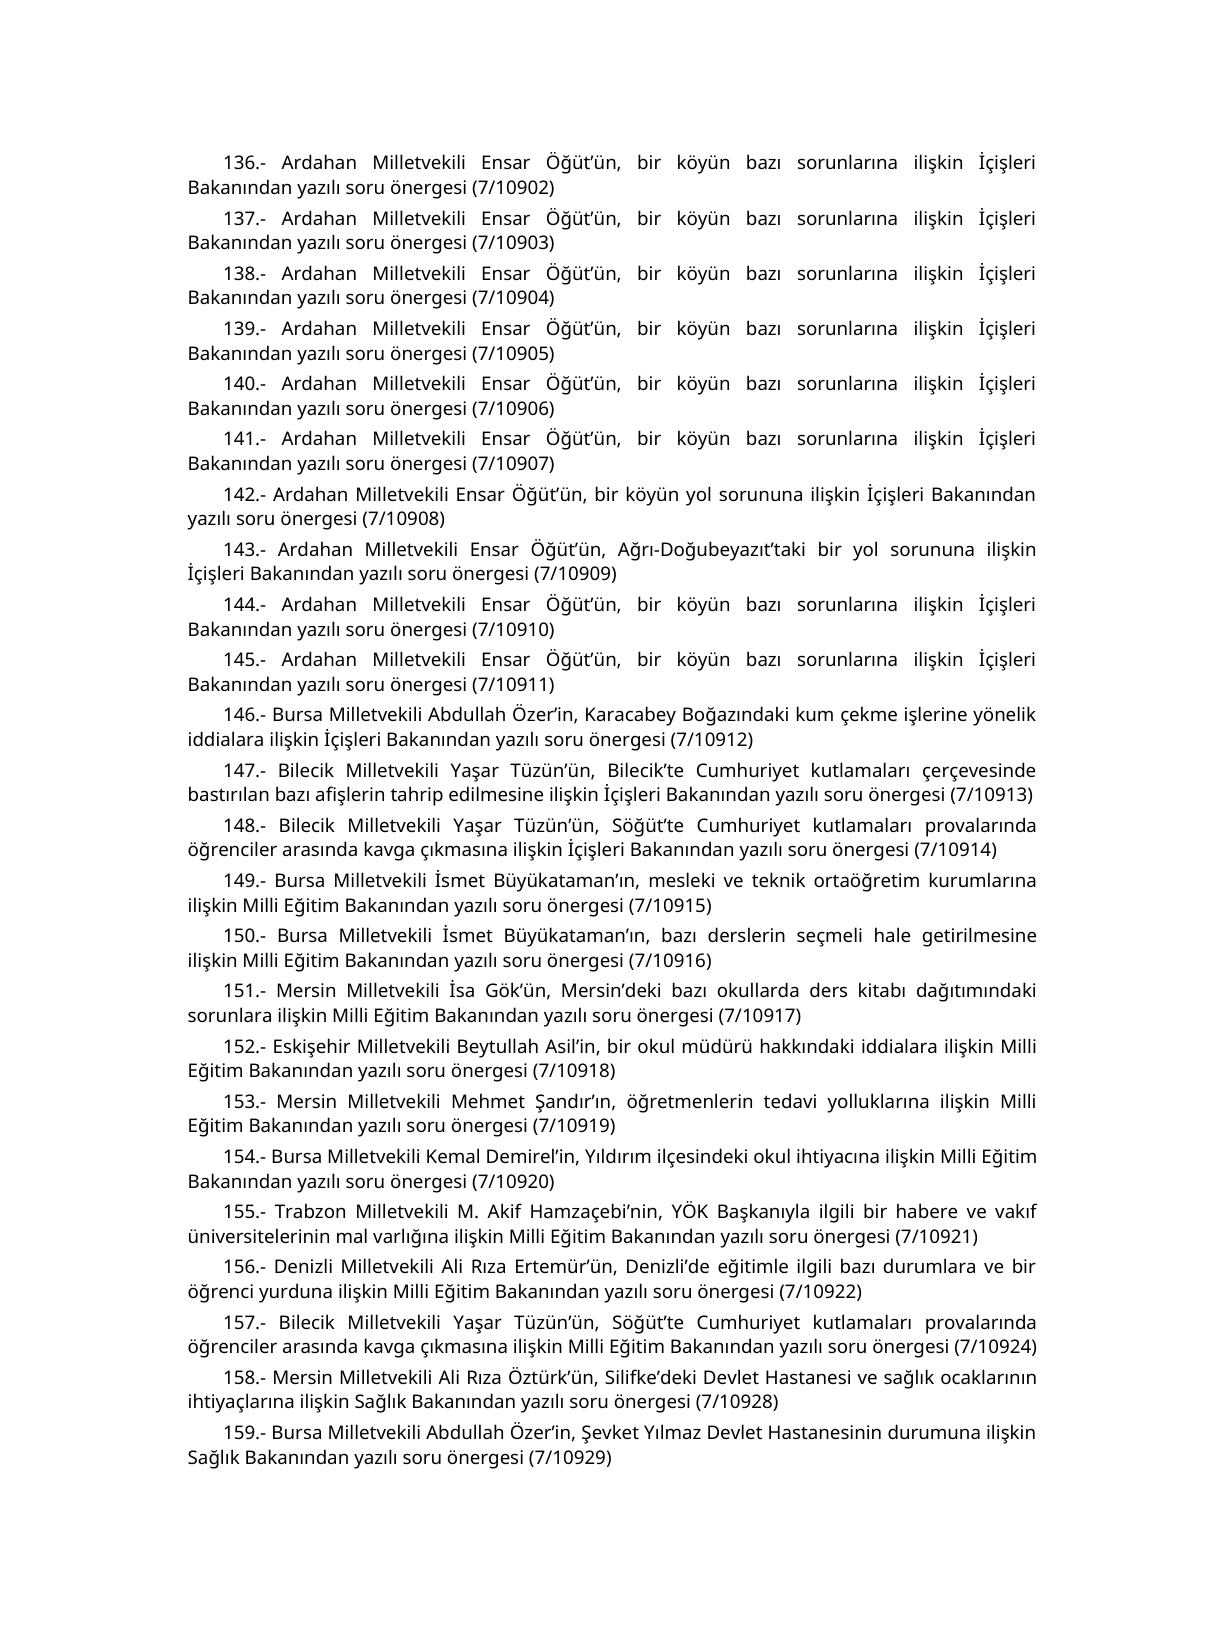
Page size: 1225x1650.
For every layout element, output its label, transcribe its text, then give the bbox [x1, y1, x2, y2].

text 154.- Bursa Milletvekili Kemal Demirel’in, Yıldırım ilçesindeki okul ihtiyacına ilişkin Milli Eğitim Bakanından yazılı soru önergesi (7/10920) [187, 1144, 1037, 1193]
text 152.- Eskişehir Milletvekili Beytullah Asil’in, bir okul müdürü hakkındaki iddialara ilişkin Milli Eğitim Bakanından yazılı soru önergesi (7/10918) [187, 1033, 1037, 1083]
text 146.- Bursa Milletvekili Abdullah Özer’in, Karacabey Boğazındaki kum çekme işlerine yönelik iddialara ilişkin İçişleri Bakanından yazılı soru önergesi (7/10912) [187, 702, 1037, 751]
text 156.- Denizli Milletvekili Ali Rıza Ertemür’ün, Denizli’de eğitimle ilgili bazı durumlara ve bir öğrenci yurduna ilişkin Milli Eğitim Bakanından yazılı soru önergesi (7/10922) [187, 1254, 1037, 1303]
text 137.- Ardahan Milletvekili Ensar Öğüt’ün, bir köyün bazı sorunlarına ilişkin İçişleri Bakanından yazılı soru önergesi (7/10903) [187, 205, 1037, 254]
text 151.- Mersin Milletvekili İsa Gök’ün, Mersin’deki bazı okullarda ders kitabı dağıtımındaki sorunlara ilişkin Milli Eğitim Bakanından yazılı soru önergesi (7/10917) [187, 978, 1037, 1027]
text 143.- Ardahan Milletvekili Ensar Öğüt’ün, Ağrı-Doğubeyazıt’taki bir yol sorununa ilişkin İçişleri Bakanından yazılı soru önergesi (7/10909) [187, 536, 1037, 586]
text 140.- Ardahan Milletvekili Ensar Öğüt’ün, bir köyün bazı sorunlarına ilişkin İçişleri Bakanından yazılı soru önergesi (7/10906) [187, 371, 1037, 420]
text 147.- Bilecik Milletvekili Yaşar Tüzün’ün, Bilecik’te Cumhuriyet kutlamaları çerçevesinde bastırılan bazı afişlerin tahrip edilmesine ilişkin İçişleri Bakanından yazılı soru önergesi (7/10913) [187, 757, 1037, 807]
text 139.- Ardahan Milletvekili Ensar Öğüt’ün, bir köyün bazı sorunlarına ilişkin İçişleri Bakanından yazılı soru önergesi (7/10905) [187, 316, 1037, 365]
text 155.- Trabzon Milletvekili M. Akif Hamzaçebi’nin, YÖK Başkanıyla ilgili bir habere ve vakıf üniversitelerinin mal varlığına ilişkin Milli Eğitim Bakanından yazılı soru önergesi (7/10921) [187, 1199, 1037, 1248]
text 145.- Ardahan Milletvekili Ensar Öğüt’ün, bir köyün bazı sorunlarına ilişkin İçişleri Bakanından yazılı soru önergesi (7/10911) [187, 647, 1037, 696]
text 141.- Ardahan Milletvekili Ensar Öğüt’ün, bir köyün bazı sorunlarına ilişkin İçişleri Bakanından yazılı soru önergesi (7/10907) [187, 426, 1037, 475]
text 149.- Bursa Milletvekili İsmet Büyükataman’ın, mesleki ve teknik ortaöğretim kurumlarına ilişkin Milli Eğitim Bakanından yazılı soru önergesi (7/10915) [187, 868, 1037, 917]
text 150.- Bursa Milletvekili İsmet Büyükataman’ın, bazı derslerin seçmeli hale getirilmesine ilişkin Milli Eğitim Bakanından yazılı soru önergesi (7/10916) [187, 923, 1037, 972]
text 136.- Ardahan Milletvekili Ensar Öğüt’ün, bir köyün bazı sorunlarına ilişkin İçişleri Bakanından yazılı soru önergesi (7/10902) [187, 150, 1037, 199]
text 142.- Ardahan Milletvekili Ensar Öğüt’ün, bir köyün yol sorununa ilişkin İçişleri Bakanından yazılı soru önergesi (7/10908) [187, 481, 1037, 531]
text 157.- Bilecik Milletvekili Yaşar Tüzün’ün, Söğüt’te Cumhuriyet kutlamaları provalarında öğrenciler arasında kavga çıkmasına ilişkin Milli Eğitim Bakanından yazılı soru önergesi (7/10924) [187, 1309, 1037, 1359]
text 148.- Bilecik Milletvekili Yaşar Tüzün’ün, Söğüt’te Cumhuriyet kutlamaları provalarında öğrenciler arasında kavga çıkmasına ilişkin İçişleri Bakanından yazılı soru önergesi (7/10914) [187, 812, 1037, 862]
text 144.- Ardahan Milletvekili Ensar Öğüt’ün, bir köyün bazı sorunlarına ilişkin İçişleri Bakanından yazılı soru önergesi (7/10910) [187, 592, 1037, 641]
text 153.- Mersin Milletvekili Mehmet Şandır’ın, öğretmenlerin tedavi yolluklarına ilişkin Milli Eğitim Bakanından yazılı soru önergesi (7/10919) [187, 1088, 1037, 1138]
text 158.- Mersin Milletvekili Ali Rıza Öztürk’ün, Silifke’deki Devlet Hastanesi ve sağlık ocaklarının ihtiyaçlarına ilişkin Sağlık Bakanından yazılı soru önergesi (7/10928) [187, 1364, 1037, 1414]
text 159.- Bursa Milletvekili Abdullah Özer’in, Şevket Yılmaz Devlet Hastanesinin durumuna ilişkin Sağlık Bakanından yazılı soru önergesi (7/10929) [187, 1420, 1037, 1469]
text 138.- Ardahan Milletvekili Ensar Öğüt’ün, bir köyün bazı sorunlarına ilişkin İçişleri Bakanından yazılı soru önergesi (7/10904) [187, 260, 1037, 310]
